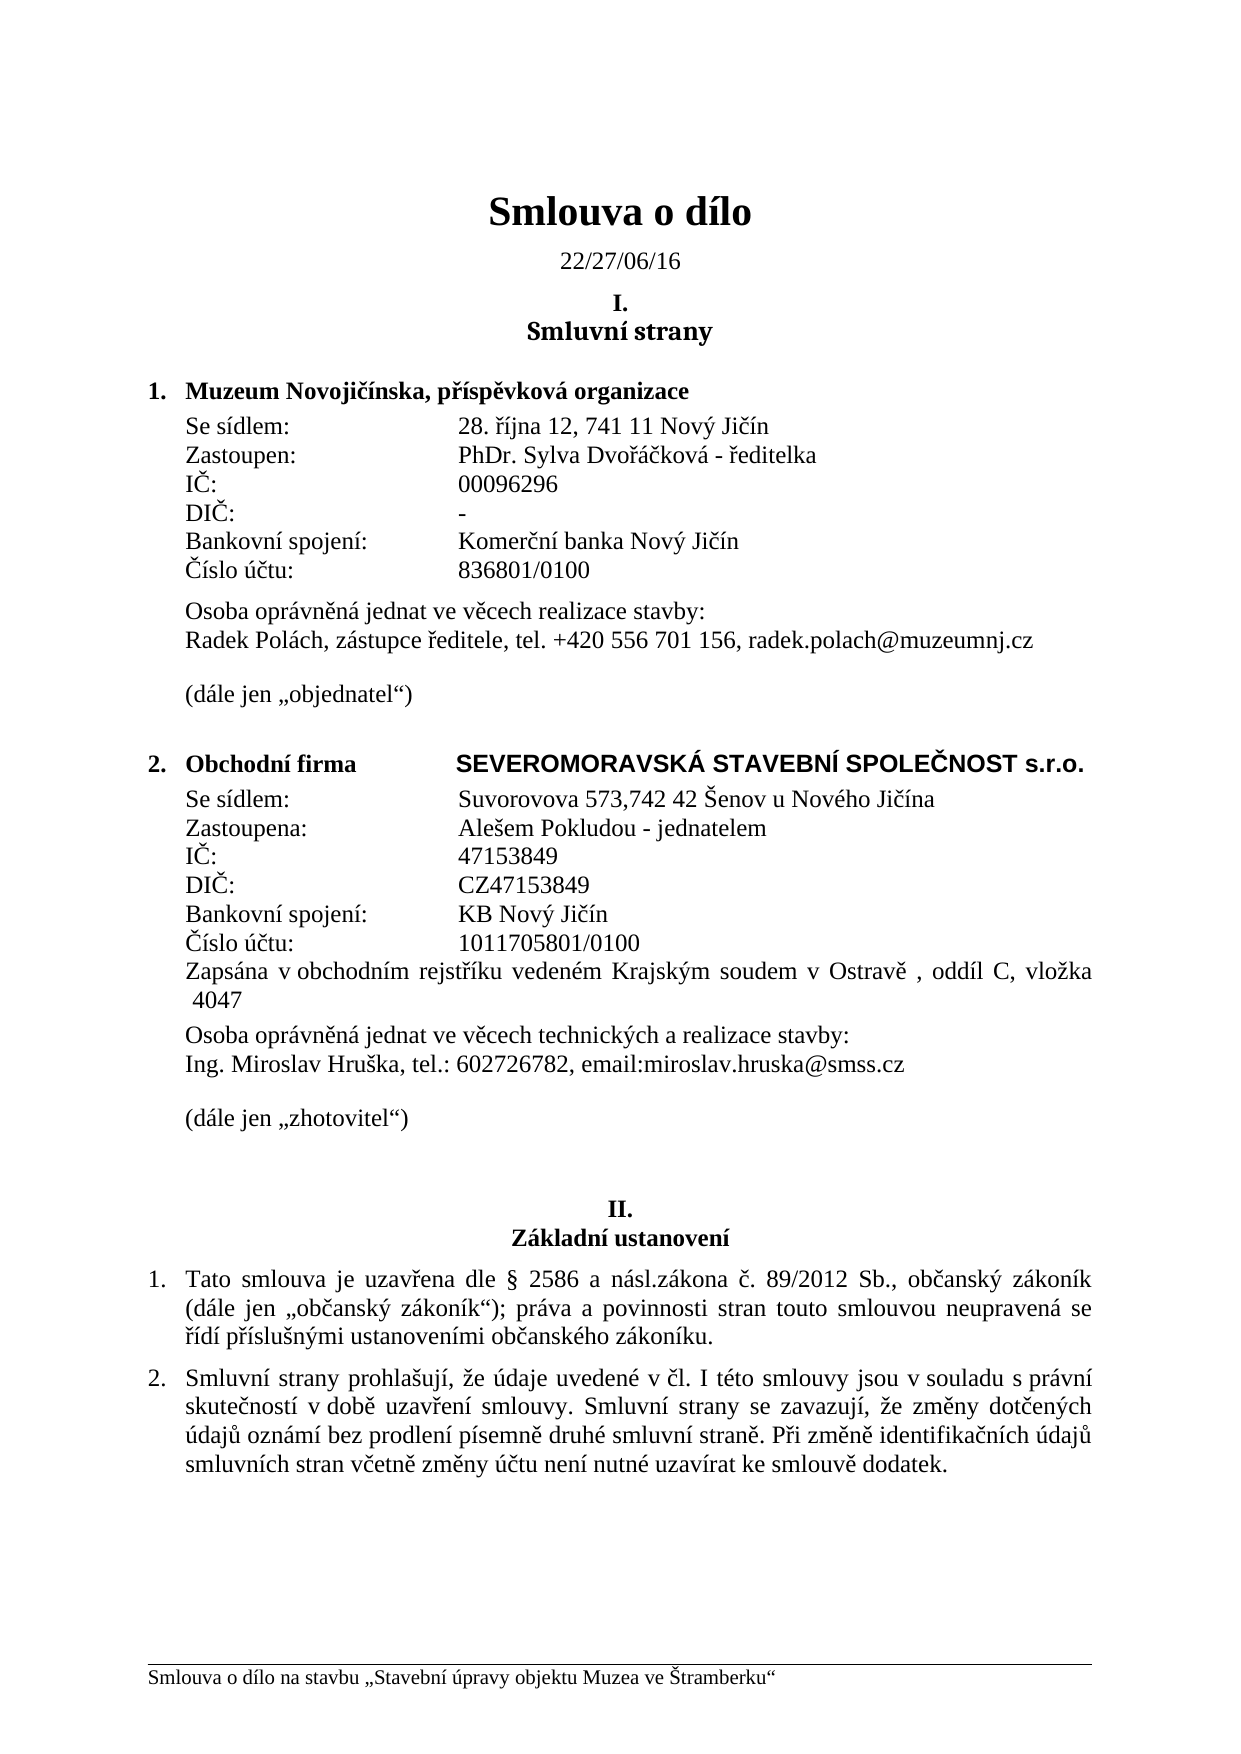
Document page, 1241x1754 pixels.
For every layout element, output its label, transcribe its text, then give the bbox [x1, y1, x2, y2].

list (dále jen „zhotovitel“) [185, 1103, 1092, 1131]
list Číslo účtu: 1011705801/0100 [185, 928, 1092, 956]
text Osoba oprávněná jednat ve věcech realizace stavby: [177, 596, 1092, 625]
list DIČ: CZ47153849 [185, 870, 1092, 899]
list Bankovní spojení: KB Nový Jičín [185, 899, 1092, 928]
text Ing. Miroslav Hruška, tel.: 602726782, email:miroslav.hruska@smss.cz [185, 1049, 1092, 1078]
text Se sídlem: Suvorovova 573,742 42 Šenov u Nového Jičína [148, 784, 1092, 813]
list Obchodní firma SEVEROMORAVSKÁ STAVEBNÍ SPOLEČNOST s.r.o. [148, 749, 1092, 778]
list Zastoupen: PhDr. Sylva Dvořáčková - ředitelka [185, 440, 1092, 469]
list Smluvní strany prohlašují, že údaje uvedené v čl. I této smlouvy jsou v souladu s právní skutečností v době uzavření smlouvy. Smluvní strany se zavazují, že změny dotčených údajů oznámí bez prodlení písemně druhé smluvní straně. Při změně identifikačních údajů smluvních stran včetně změny účtu není nutné uzavírat ke smlouvě dodatek. [148, 1363, 1092, 1478]
list Muzeum Novojičínska, příspěvková organizace [148, 376, 1092, 405]
text Základní ustanovení [148, 1223, 1092, 1251]
list (dále jen „objednatel“) [185, 679, 1092, 708]
list IČ: 00096296 [185, 469, 1092, 498]
list Číslo účtu: 836801/0100 [185, 555, 1092, 584]
list Radek Polách, zástupce ředitele, tel. +420 556 701 156, radek.polach@muzeumnj.cz [185, 625, 1092, 654]
list DIČ: - [185, 498, 1092, 526]
text II. [148, 1194, 1092, 1223]
text I. [148, 288, 1092, 316]
text Osoba oprávněná jednat ve věcech technických a realizace stavby: [177, 1020, 1092, 1049]
list Zapsána v obchodním rejstříku vedeném Krajským soudem v Ostravě , oddíl C, vložka 4047 [185, 956, 1092, 1014]
list Bankovní spojení: Komerční banka Nový Jičín [185, 526, 1092, 555]
list Se sídlem: 28. října 12, 741 11 Nový Jičín [185, 411, 1092, 440]
list Tato smlouva je uzavřena dle § 2586 a násl.zákona č. 89/2012 Sb., občanský zákoník (dále jen „občanský zákoník“); práva a povinnosti stran touto smlouvou neupravená se řídí příslušnými ustanoveními občanského zákoníku. [148, 1264, 1092, 1350]
list Zastoupena: Alešem Pokludou - jednatelem [185, 813, 1092, 841]
subtitle Smlouva o dílo [148, 186, 1092, 234]
subtitle 22/27/06/16 [148, 246, 1092, 275]
subtitle Smluvní strany [148, 316, 1092, 348]
list IČ: 47153849 [185, 841, 1092, 870]
